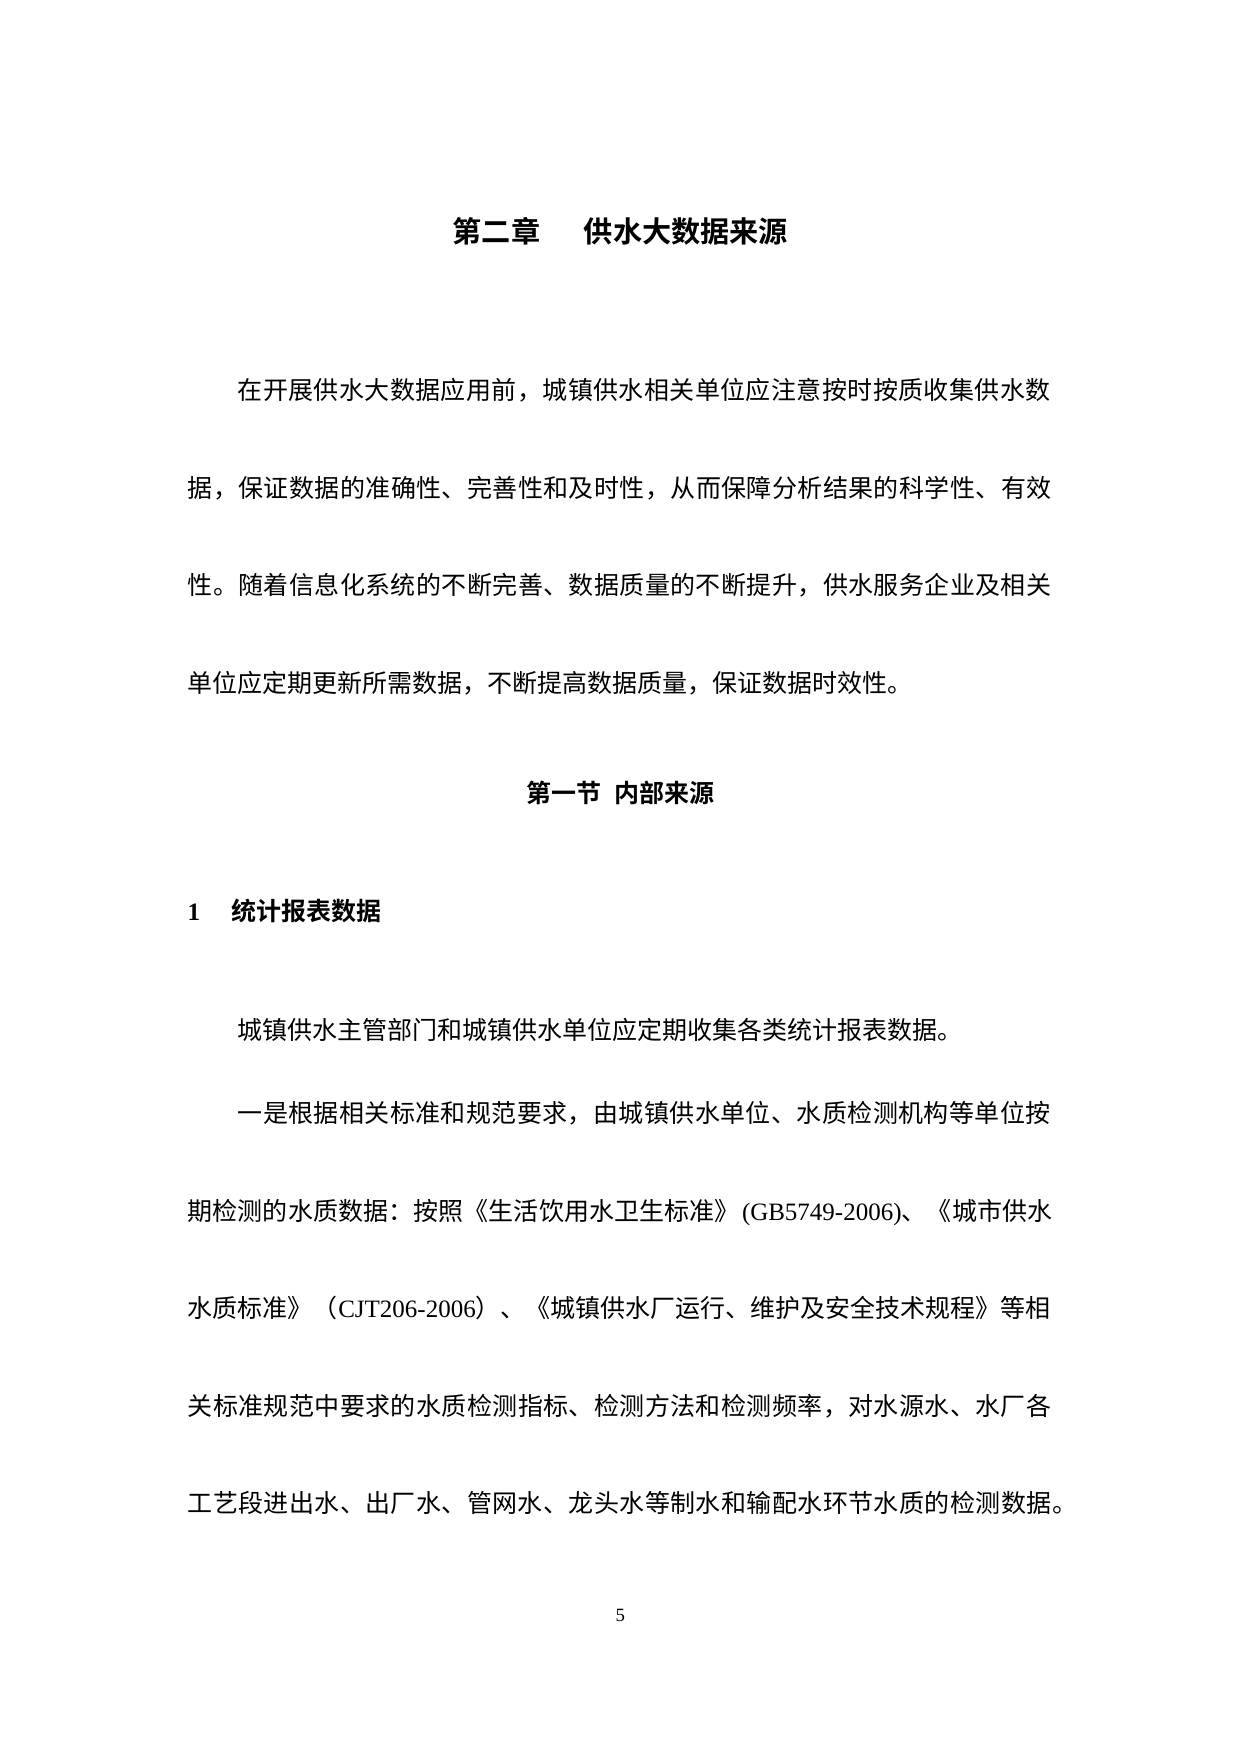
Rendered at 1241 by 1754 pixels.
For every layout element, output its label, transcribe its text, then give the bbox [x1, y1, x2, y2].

text 在开展供水大数据应用前，城镇供水相关单位应注意按时按质收集供水数据，保证数据的准确性、完善性和及时性，从而保障分析结果的科学性、有效性。随着信息化系统的不断完善、数据质量的不断提升，供水服务企业及相关单位应定期更新所需数据，不断提高数据质量，保证数据时效性。 [187, 356, 1053, 714]
subtitle 供水大数据来源 [187, 197, 1053, 262]
text 城镇供水主管部门和城镇供水单位应定期收集各类统计报表数据。 [187, 996, 1053, 1061]
subtitle 统计报表数据 [187, 877, 1053, 942]
subtitle 内部来源 [187, 759, 1053, 824]
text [187, 1079, 1053, 1534]
